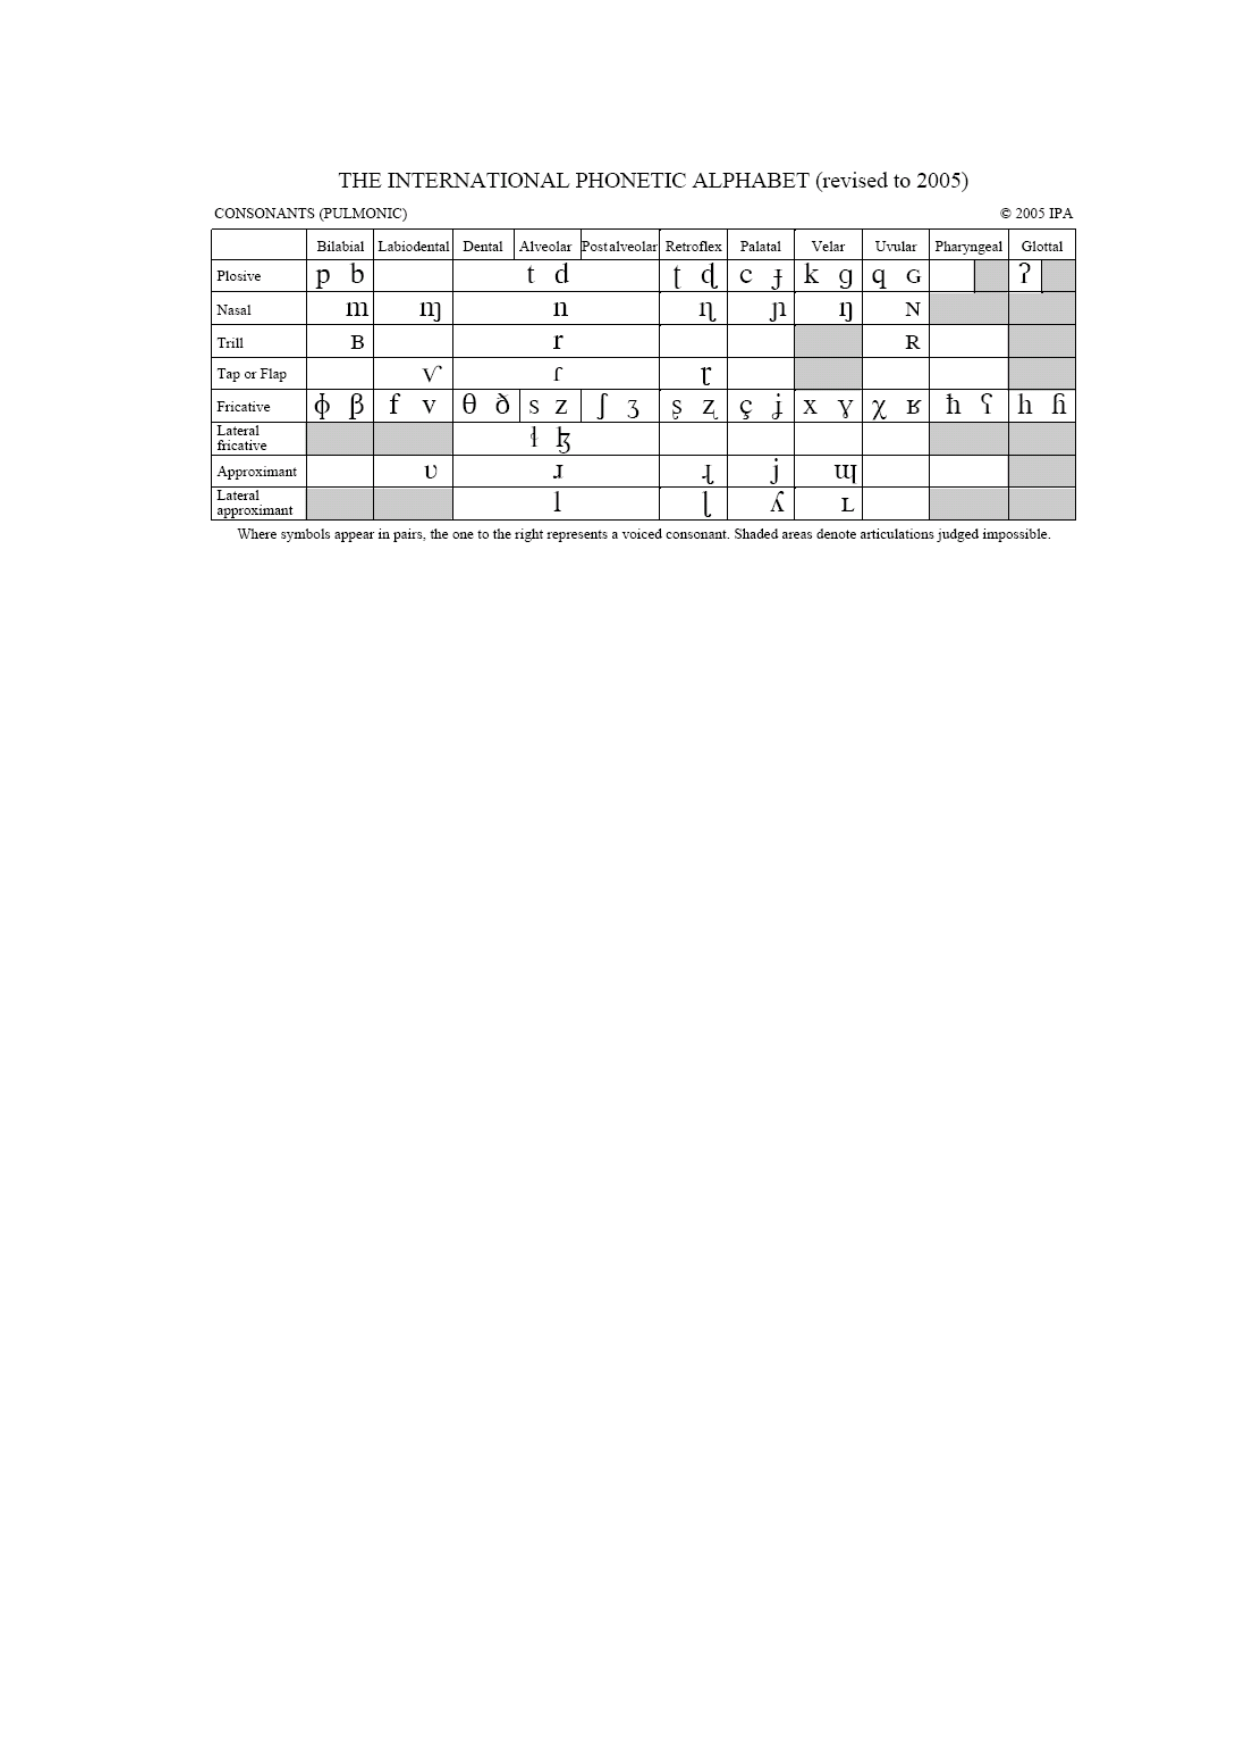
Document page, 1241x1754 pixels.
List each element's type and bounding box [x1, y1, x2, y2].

picture [187, 150, 1091, 549]
